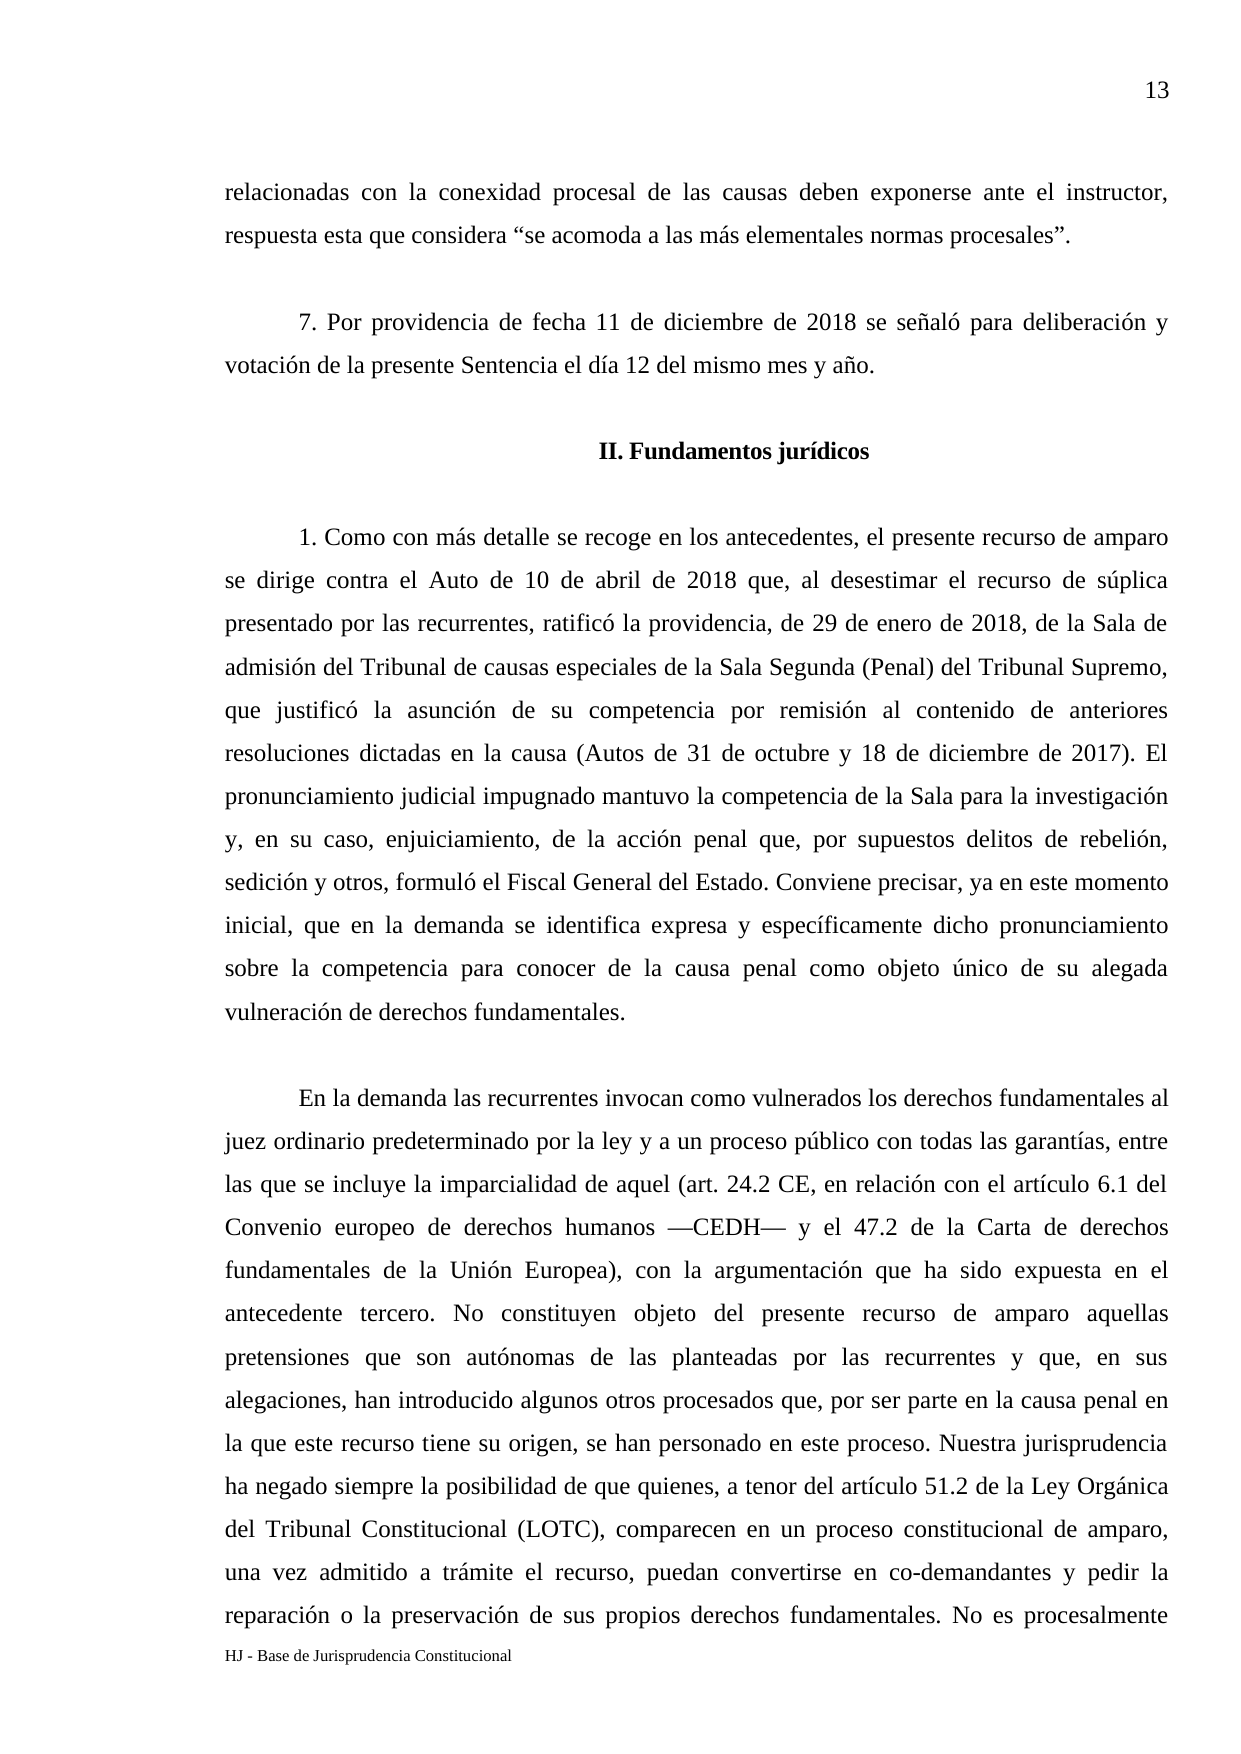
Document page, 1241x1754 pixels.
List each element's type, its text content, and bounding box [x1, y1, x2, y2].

subtitle II. Fundamentos jurídicos [224, 436, 1169, 465]
text 1. Como con más detalle se recoge en los antecedentes, el presente recurso de amparo se dirige contra el Auto de 10 de abril de 2018 que, al desestimar el recurso de súplica presentado por las recurrentes, ratificó la providencia, de 29 de enero de 2018, de la Sala de admisión del Tribunal de causas especiales de la Sala Segunda (Penal) del Tribunal Supremo, que justificó la asunción de su competencia por remisión al contenido de anteriores resoluciones dictadas en la causa (Autos de 31 de octubre y 18 de diciembre de 2017). El pronunciamiento judicial impugnado mantuvo la competencia de la Sala para la investigación y, en su caso, enjuiciamiento, de la acción penal que, por supuestos delitos de rebelión, sedición y otros, formuló el Fiscal General del Estado. Conviene precisar, ya en este momento inicial, que en la demanda se identifica expresa y específicamente dicho pronunciamiento sobre la competencia para conocer de la causa penal como objeto único de su alegada vulneración de derechos fundamentales. [224, 522, 1169, 1025]
text 7. Por providencia de fecha 11 de diciembre de 2018 se señaló para deliberación y votación de la presente Sentencia el día 12 del mismo mes y año. [224, 307, 1169, 378]
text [224, 1083, 1169, 1629]
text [224, 177, 1169, 249]
